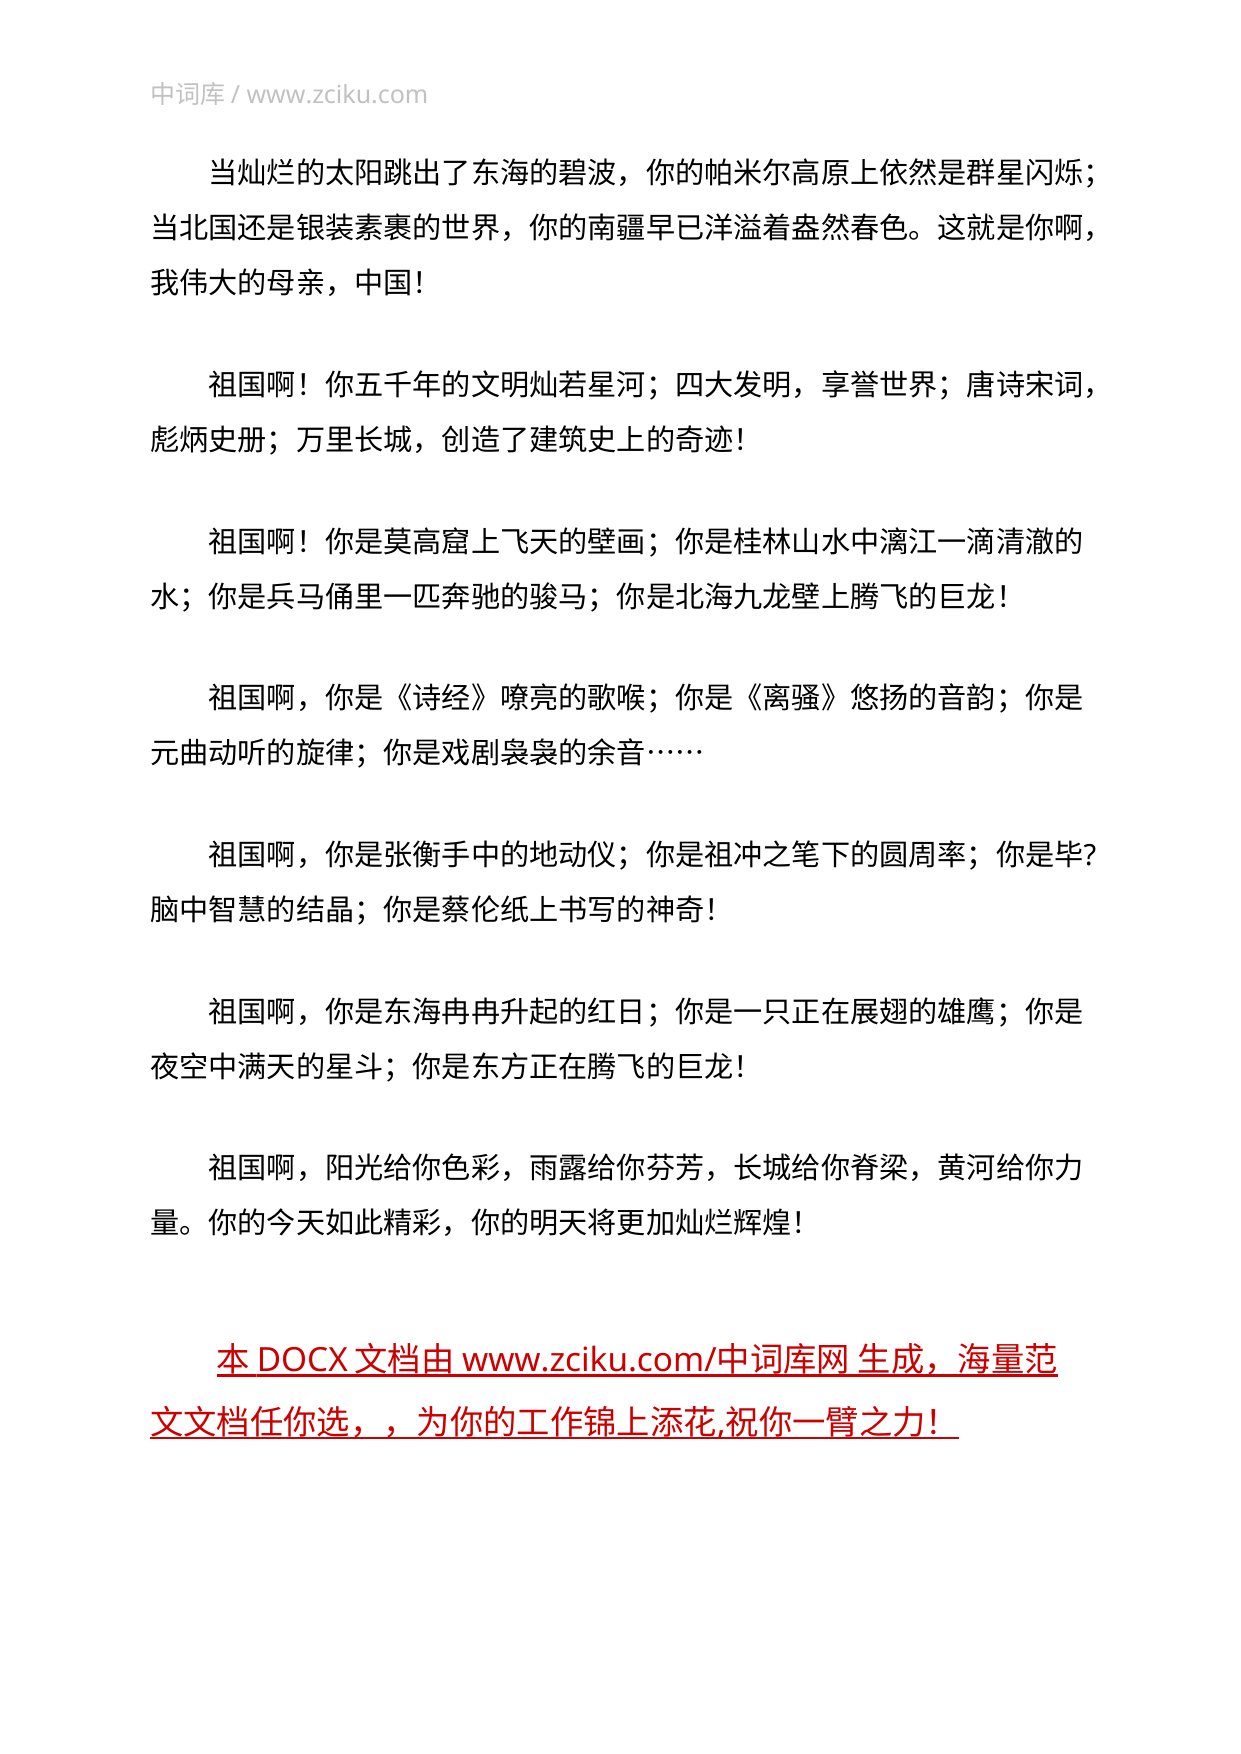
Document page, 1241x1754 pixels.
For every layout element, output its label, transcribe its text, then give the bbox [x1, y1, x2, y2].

text 祖国啊！你五千年的文明灿若星河；四大发明，享誉世界；唐诗宋词，彪炳史册；万里长城，创造了建筑史上的奇迹！ [150, 362, 1090, 459]
text 祖国啊！你是莫高窟上飞天的壁画；你是桂林山水中漓江一滴清澈的水；你是兵马俑里一匹奔驰的骏马；你是北海九龙壁上腾飞的巨龙！ [150, 518, 1090, 615]
text 祖国啊，你是张衡手中的地动仪；你是祖冲之笔下的圆周率；你是毕?脑中智慧的结晶；你是蔡伦纸上书写的神奇！ [150, 832, 1090, 929]
text 当灿烂的太阳跳出了东海的碧波，你的帕米尔高原上依然是群星闪烁；当北国还是银装素裹的世界，你的南疆早已洋溢着盎然春色。这就是你啊，我伟大的母亲，中国！ [150, 150, 1090, 302]
text 本DOCX文档由 www.zciku.com/中词库网 生成，海量范文文档任你选，，为你的工作锦上添花,祝你一臂之力！ [150, 1333, 1090, 1444]
text 祖国啊，阳光给你色彩，雨露给你芬芳，长城给你脊梁，黄河给你力量。你的今天如此精彩，你的明天将更加灿烂辉煌！ [150, 1145, 1090, 1242]
text 祖国啊，你是东海冉冉升起的红日；你是一只正在展翅的雄鹰；你是夜空中满天的星斗；你是东方正在腾飞的巨龙！ [150, 988, 1090, 1086]
text 祖国啊，你是《诗经》嘹亮的歌喉；你是《离骚》悠扬的音韵；你是元曲动听的旋律；你是戏剧袅袅的余音…… [150, 675, 1090, 772]
